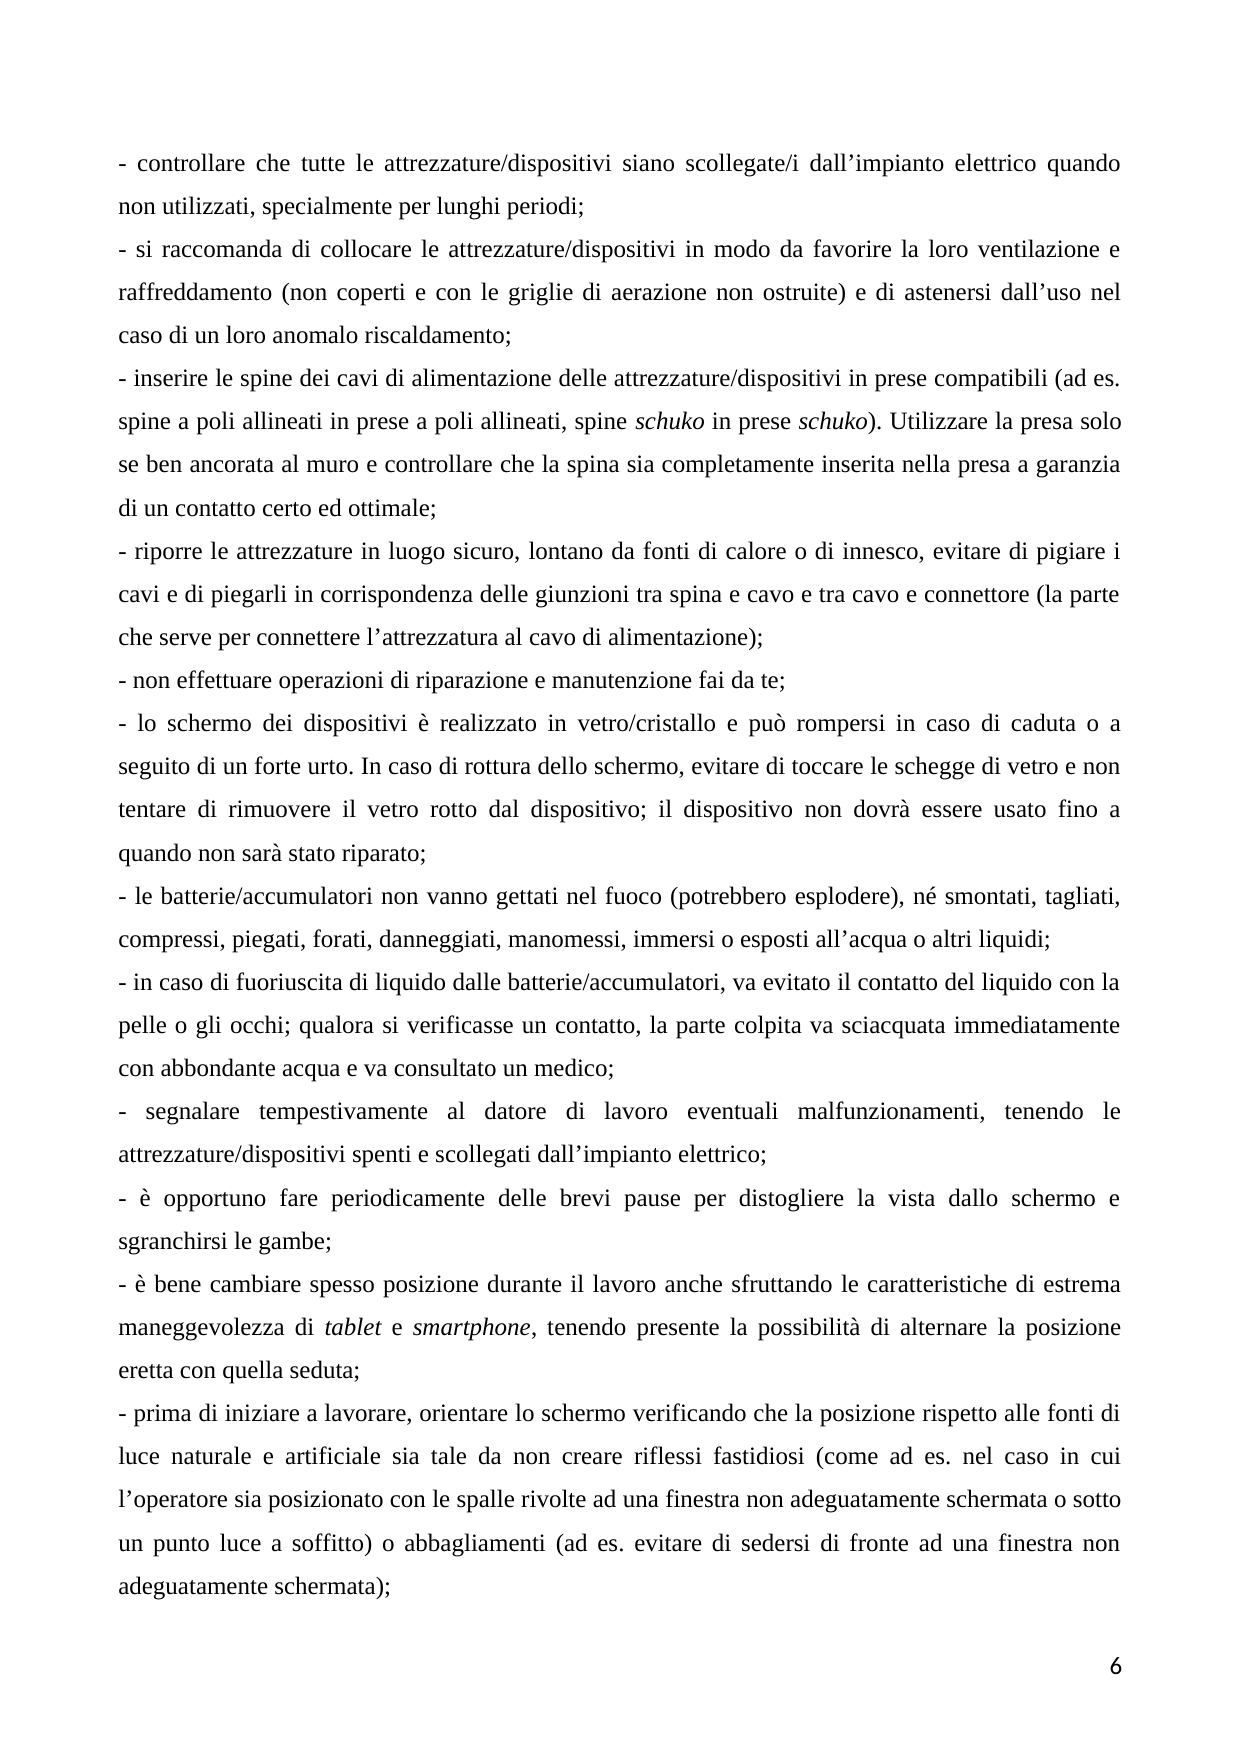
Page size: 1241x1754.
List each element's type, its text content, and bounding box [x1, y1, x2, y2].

text - riporre le attrezzature in luogo sicuro, lontano da fonti di calore o di innesco, evitare di pigiare i cavi e di piegarli in corrispondenza delle giunzioni tra spina e cavo e tra cavo e connettore (la parte che serve per connettere l’attrezzatura al cavo di alimentazione); [118, 536, 1122, 651]
text - si raccomanda di collocare le attrezzature/dispositivi in modo da favorire la loro ventilazione e raffreddamento (non coperti e con le griglie di aerazione non ostruite) e di astenersi dall’uso nel caso di un loro anomalo riscaldamento; [118, 234, 1122, 349]
text - è opportuno fare periodicamente delle brevi pause per distogliere la vista dallo schermo e sgranchirsi le gambe; [118, 1183, 1122, 1254]
text - controllare che tutte le attrezzature/dispositivi siano scollegate/i dall’impianto elettrico quando non utilizzati, specialmente per lunghi periodi; [118, 148, 1122, 219]
text - segnalare tempestivamente al datore di lavoro eventuali malfunzionamenti, tenendo le attrezzature/dispositivi spenti e scollegati dall’impianto elettrico; [118, 1096, 1122, 1168]
text - prima di iniziare a lavorare, orientare lo schermo verificando che la posizione rispetto alle fonti di luce naturale e artificiale sia tale da non creare riflessi fastidiosi (come ad es. nel caso in cui l’operatore sia posizionato con le spalle rivolte ad una finestra non adeguatamente schermata o sotto un punto luce a soffitto) o abbagliamenti (ad es. evitare di sedersi di fronte ad una finestra non adeguatamente schermata); [118, 1398, 1122, 1599]
text - lo schermo dei dispositivi è realizzato in vetro/cristallo e può rompersi in caso di caduta o a seguito di un forte urto. In caso di rottura dello schermo, evitare di toccare le schegge di vetro e non tentare di rimuovere il vetro rotto dal dispositivo; il dispositivo non dovrà essere usato fino a quando non sarà stato riparato; [118, 708, 1122, 866]
text - le batterie/accumulatori non vanno gettati nel fuoco (potrebbero esplodere), né smontati, tagliati, compressi, piegati, forati, danneggiati, manomessi, immersi o esposti all’acqua o altri liquidi; [118, 881, 1122, 953]
text - in caso di fuoriuscita di liquido dalle batterie/accumulatori, va evitato il contatto del liquido con la pelle o gli occhi; qualora si verificasse un contatto, la parte colpita va sciacquata immediatamente con abbondante acqua e va consultato un medico; [118, 967, 1122, 1082]
text - non effettuare operazioni di riparazione e manutenzione fai da te; [118, 665, 1122, 694]
text - inserire le spine dei cavi di alimentazione delle attrezzature/dispositivi in prese compatibili (ad es. spine a poli allineati in prese a poli allineati, spine schuko in prese schuko). Utilizzare la presa solo se ben ancorata al muro e controllare che la spina sia completamente inserita nella presa a garanzia di un contatto certo ed ottimale; [118, 363, 1122, 521]
text - è bene cambiare spesso posizione durante il lavoro anche sfruttando le caratteristiche di estrema maneggevolezza di tablet e smartphone, tenendo presente la possibilità di alternare la posizione eretta con quella seduta; [118, 1269, 1122, 1384]
